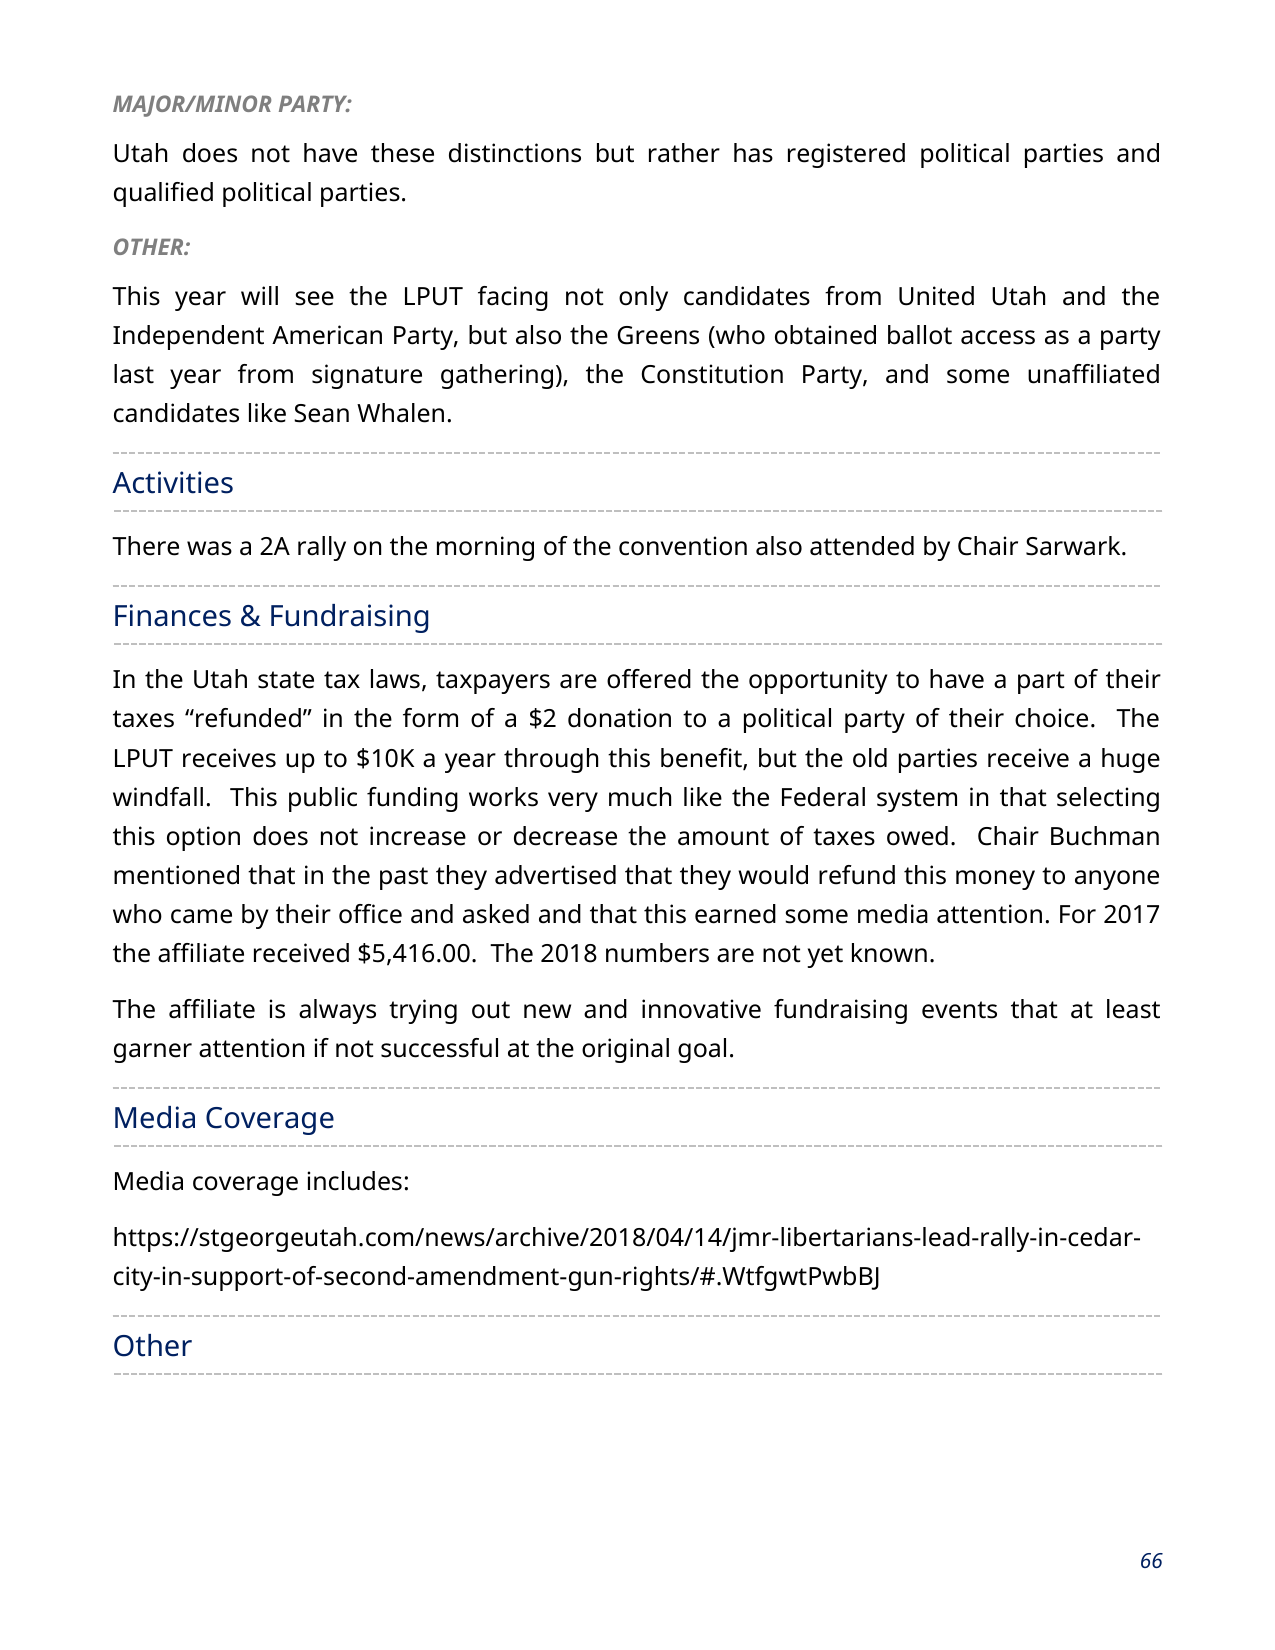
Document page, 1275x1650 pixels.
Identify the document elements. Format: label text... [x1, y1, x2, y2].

text The affiliate is always trying out new and innovative fundraising events that at least garner attention if not successful at the original goal. [112, 992, 1162, 1065]
subtitle Media Coverage [112, 1087, 1162, 1147]
text https://stgeorgeutah.com/news/archive/2018/04/14/jmr-libertarians-lead-rally-in-cedar-city-in-support-of-second-amendment-gun-rights/#.WtfgwtPwbBJ [112, 1220, 1162, 1293]
subtitle Finances & Fundraising [112, 585, 1162, 645]
text There was a 2A rally on the morning of the convention also attended by Chair Sarwark. [112, 529, 1162, 563]
text In the Utah state tax laws, taxpayers are offered the opportunity to have a part of their taxes “refunded” in the form of a $2 donation to a political party of their choice. The LPUT receives up to $10K a year through this benefit, but the old parties receive a huge windfall. This public funding works very much like the Federal system in that selecting this option does not increase or decrease the amount of taxes owed. Chair Buchman mentioned that in the past they advertised that they would refund this money to anyone who came by their office and asked and that this earned some media attention. For 2017 the affiliate received $5,416.00. The 2018 numbers are not yet known. [112, 662, 1162, 970]
subtitle MAJOR/MINOR PARTY: [112, 87, 1162, 119]
text Utah does not have these distinctions but rather has registered political parties and qualified political parties. [112, 135, 1162, 209]
text Media coverage includes: [112, 1164, 1162, 1198]
subtitle OTHER: [112, 230, 1162, 262]
text This year will see the LPUT facing not only candidates from United Utah and the Independent American Party, but also the Greens (who obtained ballot access as a party last year from signature gathering), the Constitution Party, and some unaffiliated candidates like Sean Whalen. [112, 278, 1162, 430]
subtitle Activities [112, 452, 1162, 512]
subtitle Other [112, 1315, 1162, 1375]
